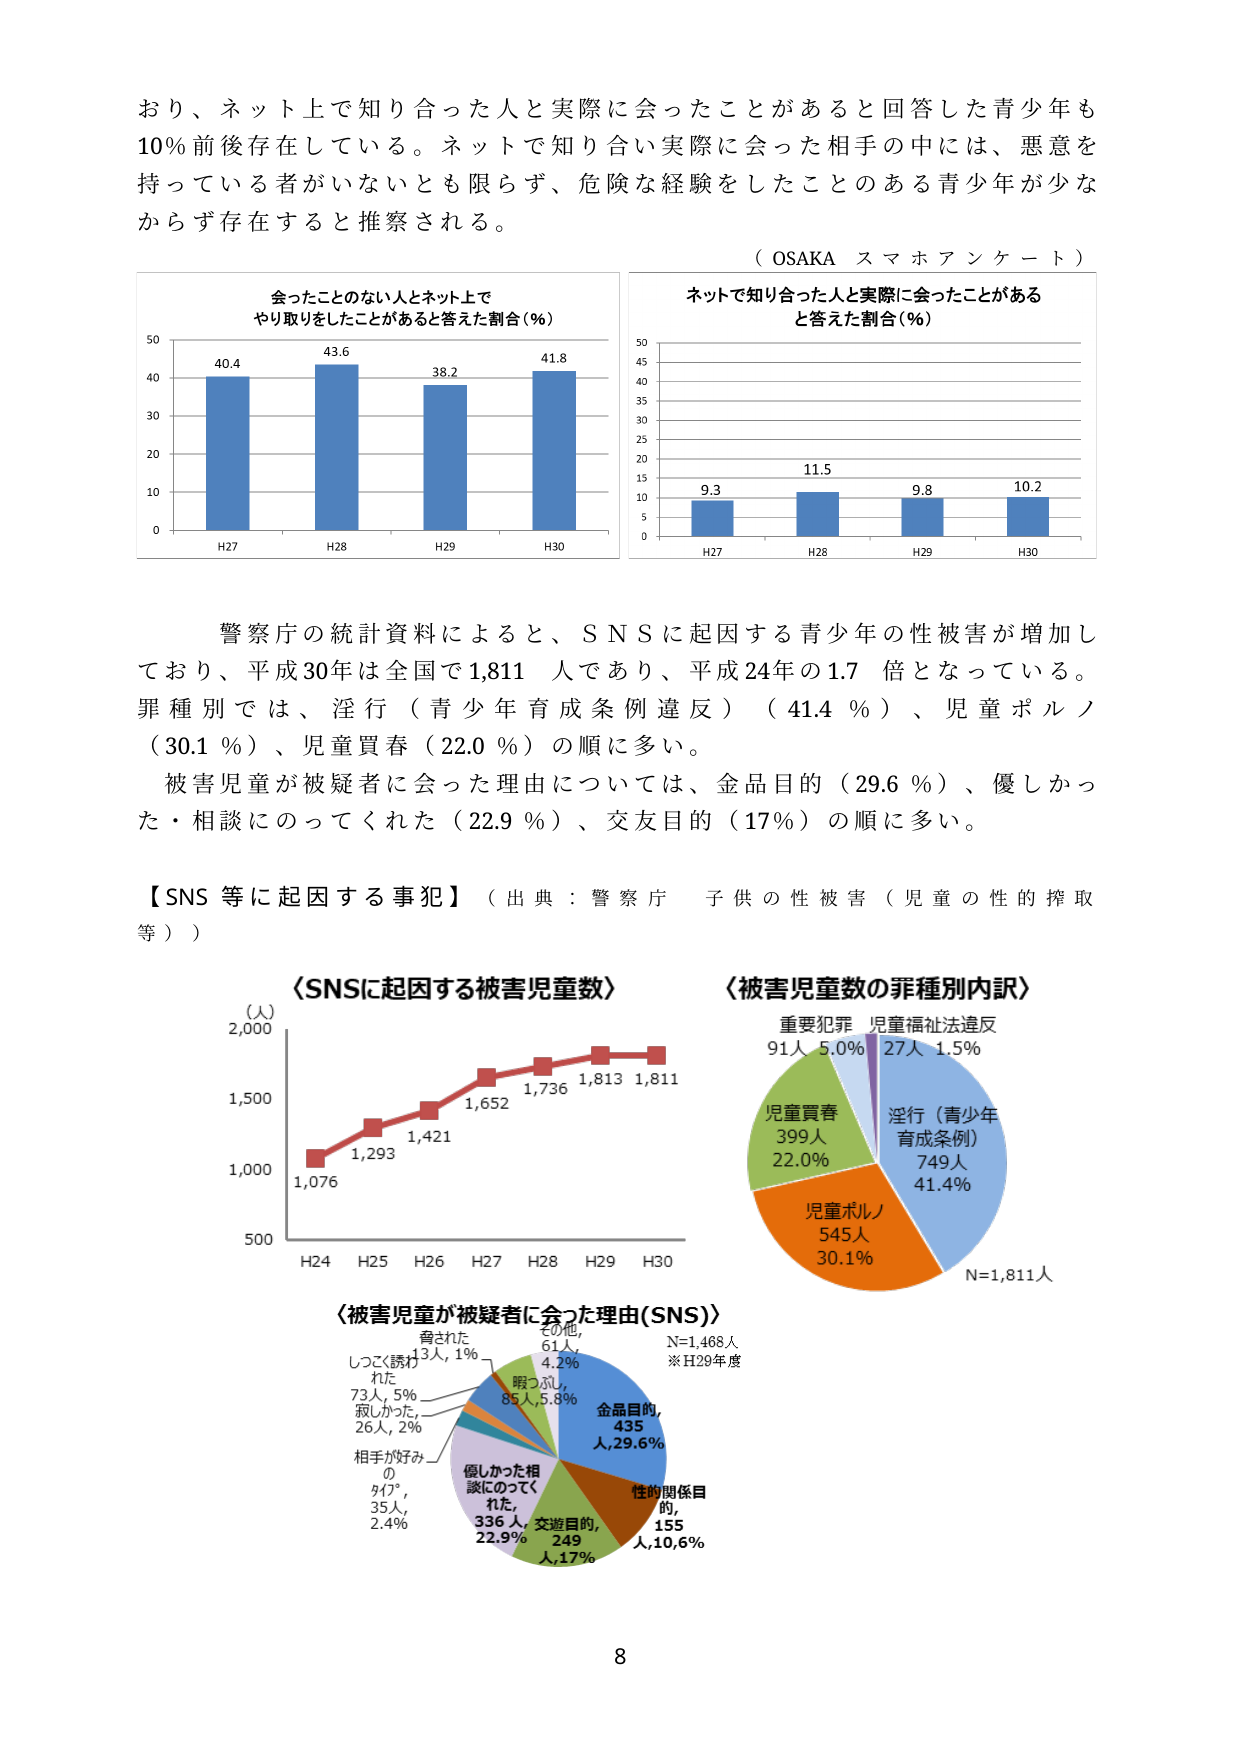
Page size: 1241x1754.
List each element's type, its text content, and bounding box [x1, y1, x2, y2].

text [137, 89, 1103, 239]
picture [136, 272, 620, 559]
text 警察庁の統計資料によると、ＳＮＳに起因する青少年の性被害が増加しており、平成30年は全国で1,811人であり、平成24年の1.7倍となっている。罪種別では、淫行（青少年育成条例違反）（41.4％）、児童ポルノ（30.1％）、児童買春（22.0％）の順に多い。 [99, 614, 1103, 764]
text 【SNS等に起因する事犯】（出典：警察庁 子供の性被害（児童の性的搾取等）） [137, 876, 1103, 951]
picture [212, 963, 1062, 1294]
text 被害児童が被疑者に会った理由については、金品目的（29.6％）、優しかった・相談にのってくれた（22.9％）、交友目的（17％）の順に多い。 [137, 764, 1103, 839]
picture [302, 1297, 752, 1574]
text （OSAKAスマホアンケート） [137, 239, 1103, 276]
picture [628, 272, 1097, 559]
